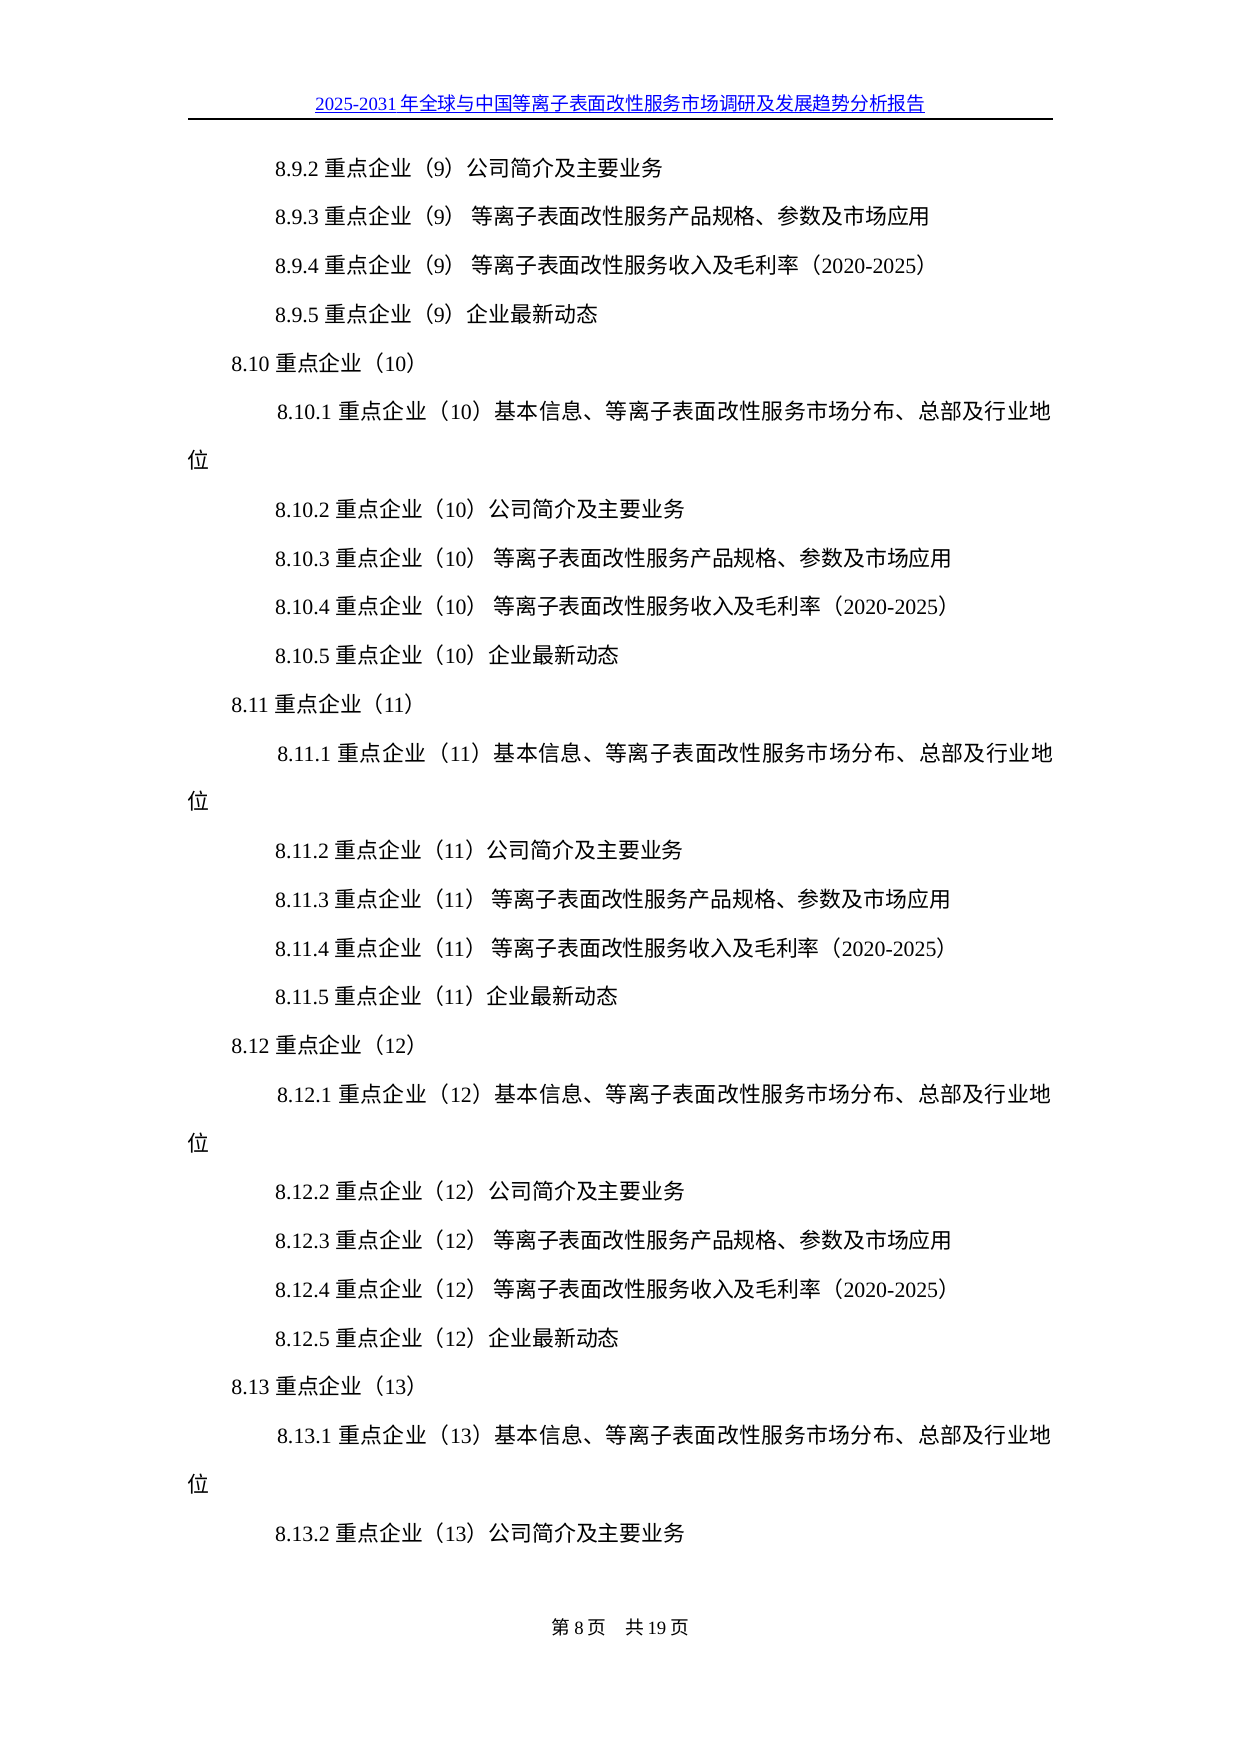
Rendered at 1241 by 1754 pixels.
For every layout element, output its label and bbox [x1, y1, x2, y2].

text [187, 150, 1053, 1548]
